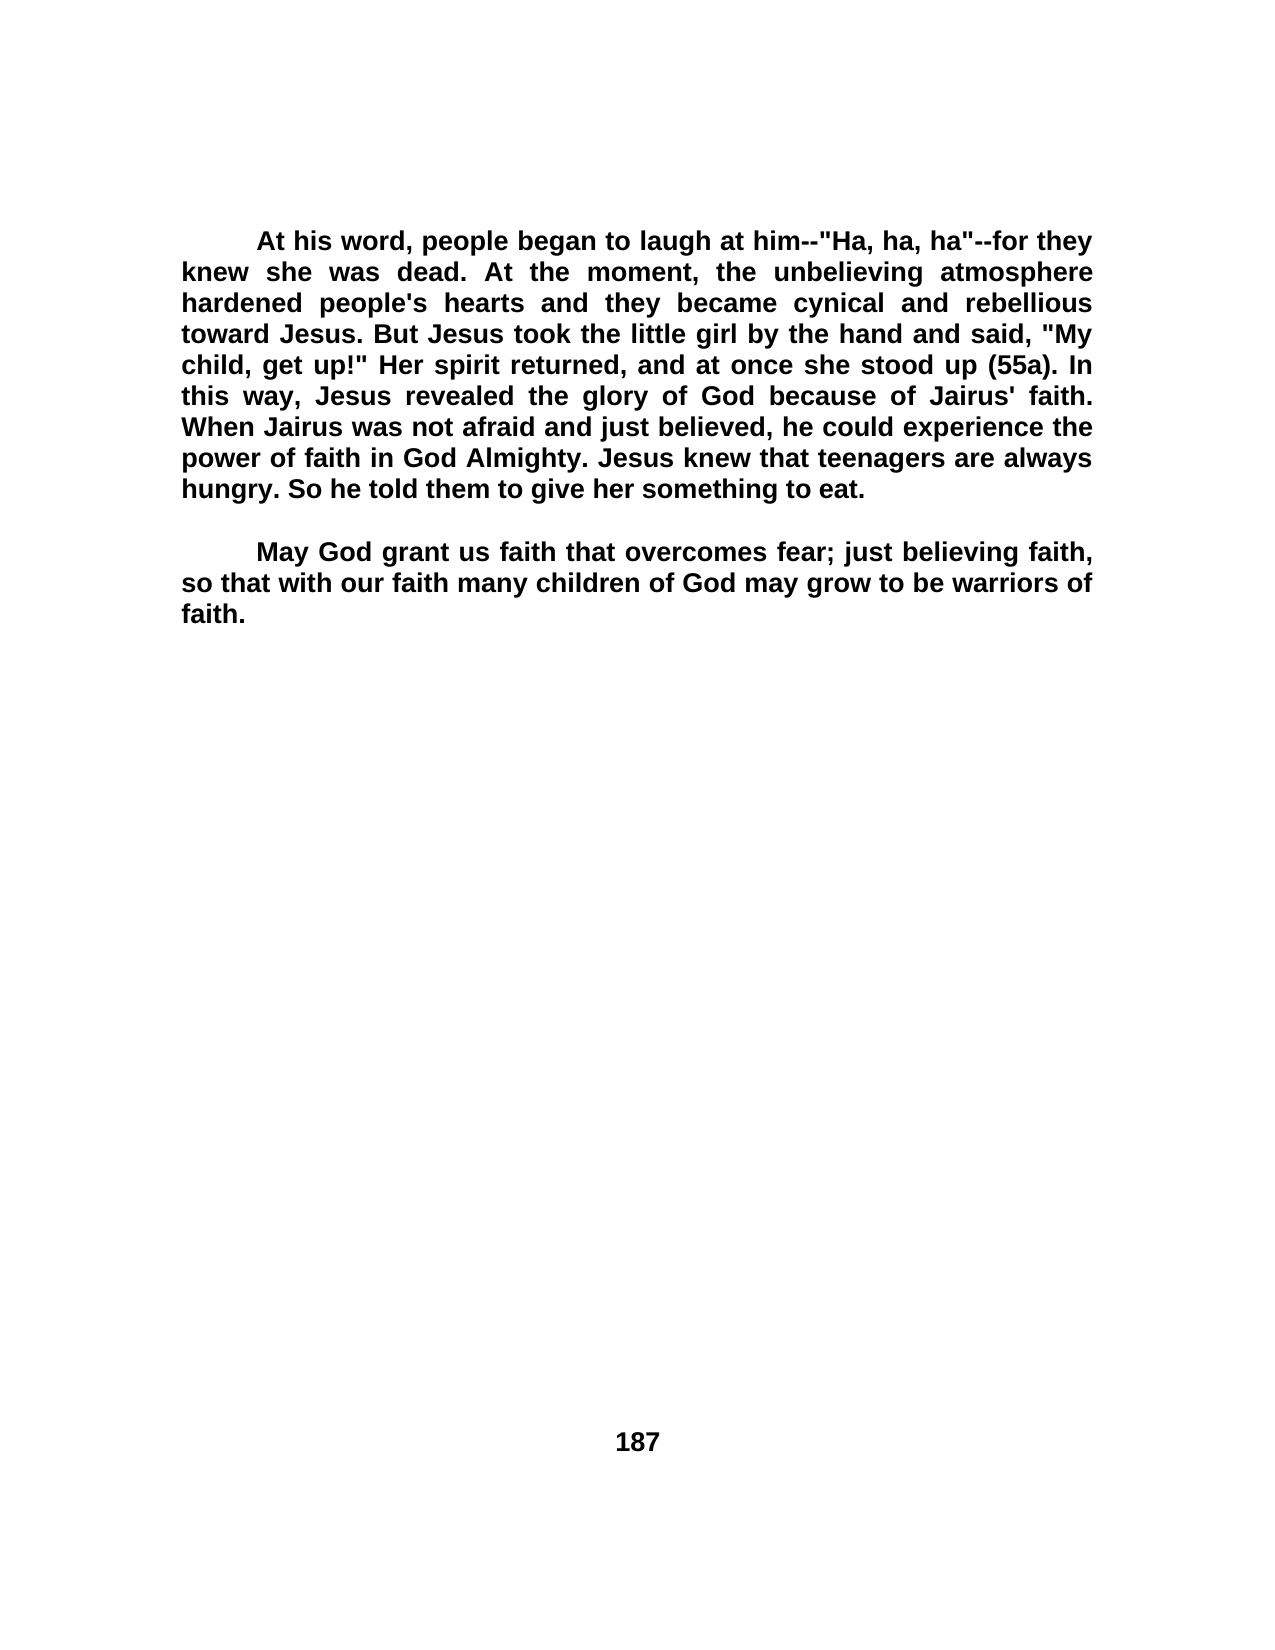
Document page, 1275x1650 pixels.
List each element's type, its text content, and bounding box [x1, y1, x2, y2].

text May God grant us faith that overcomes fear; just believing faith, so that with our faith many children of God may grow to be warriors of faith. [181, 535, 1094, 628]
text At his word, people began to laugh at him--"Ha, ha, ha"--for they knew she was dead. At the moment, the unbelieving atmosphere hardened people's hearts and they became cynical and rebellious toward Jesus. But Jesus took the little girl by the hand and said, "My child, get up!" Her spirit returned, and at once she stood up (55a). In this way, Jesus revealed the glory of God because of Jairus' faith. When Jairus was not afraid and just believed, he could experience the power of faith in God Almighty. Jesus knew that teenagers are always hungry. So he told them to give her something to eat. [181, 225, 1094, 504]
